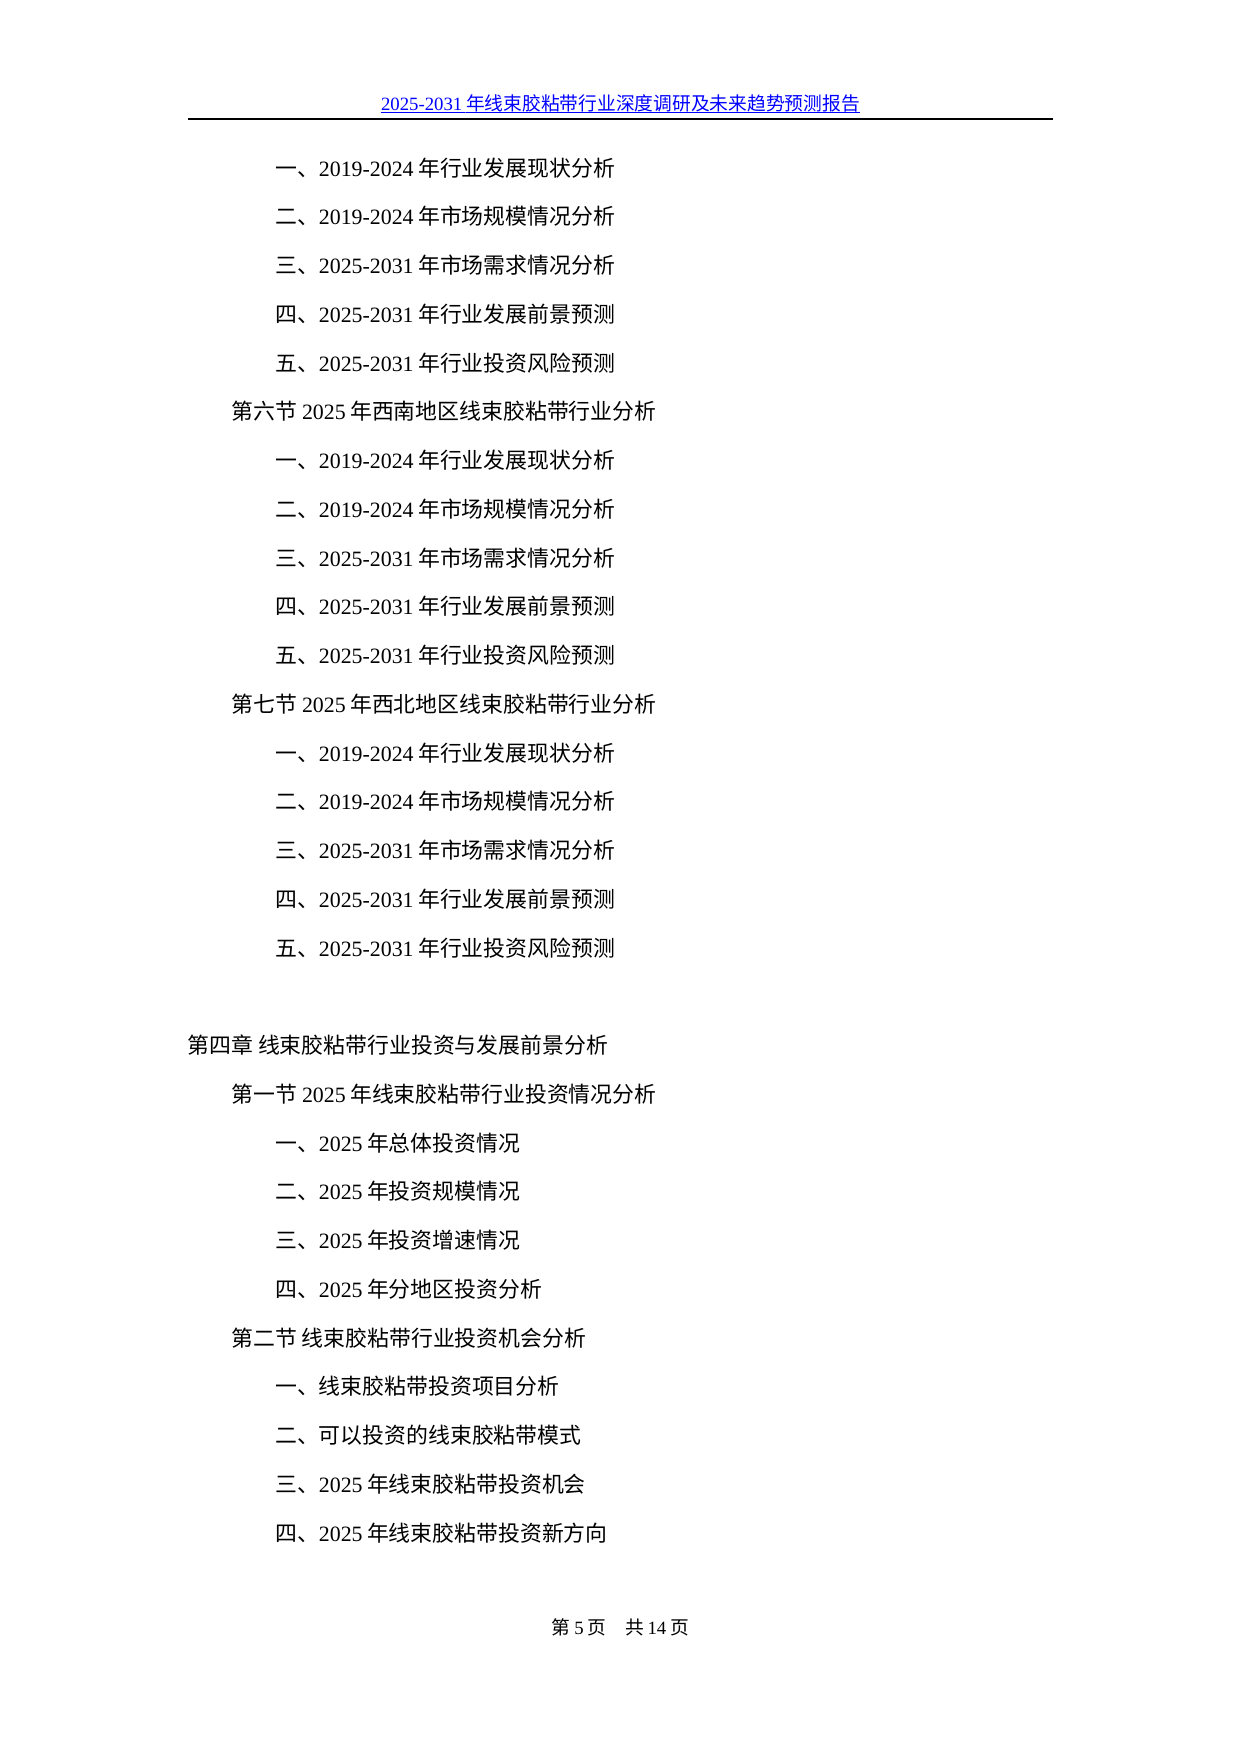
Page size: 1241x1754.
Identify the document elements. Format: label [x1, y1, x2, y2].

text [187, 150, 1053, 1548]
